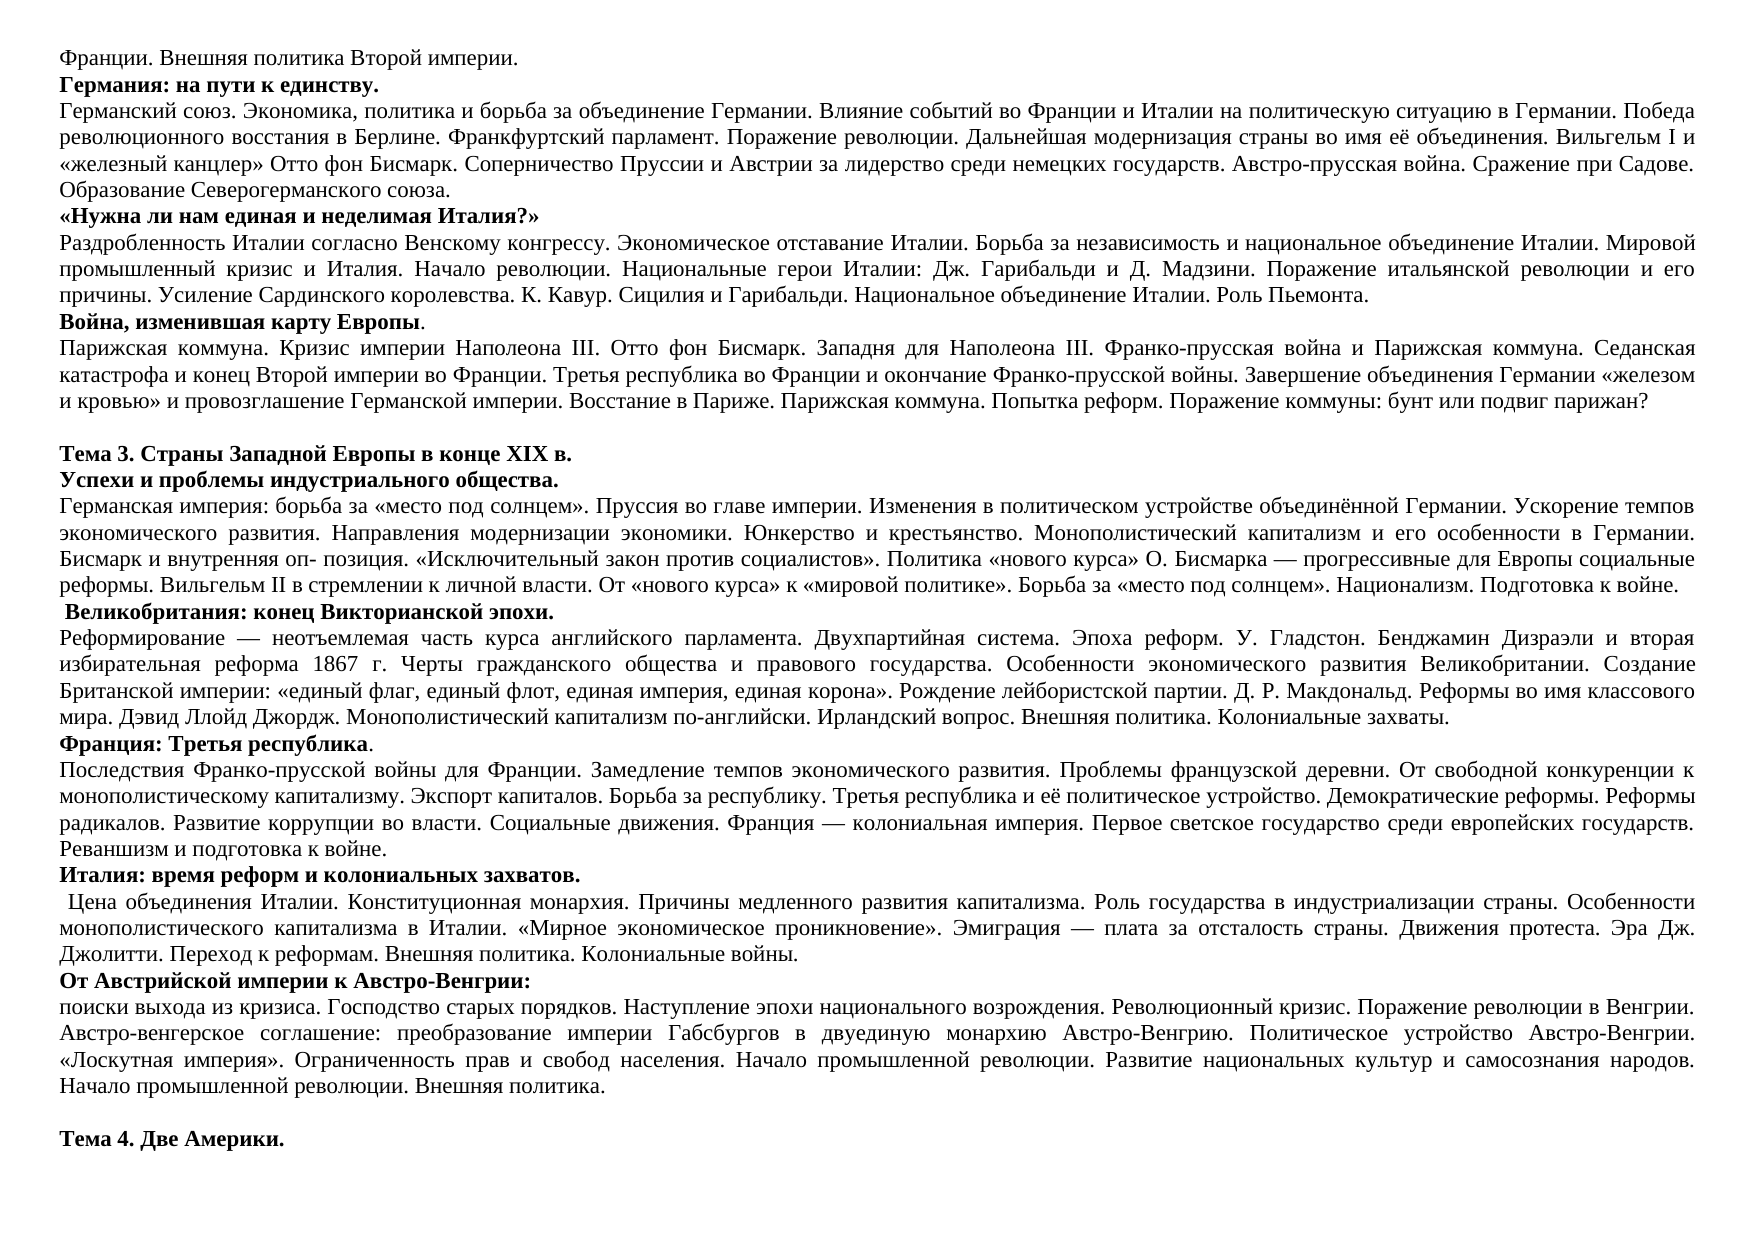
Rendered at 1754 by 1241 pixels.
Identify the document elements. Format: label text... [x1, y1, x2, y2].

text Италия: время реформ и колониальных захватов. [59, 861, 1698, 888]
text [59, 44, 1698, 71]
text Парижская коммуна. Кризис империи Наполеона III. Отто фон Бисмарк. Западня для Наполеона III. Франко-прусская война и Парижская коммуна. Седанская катастрофа и конец Второй империи во Франции. Третья республика во Франции и окончание Франко-прусской войны. Завершение объединения Германии «железом и кровью» и провозглашение Германской империи. Восстание в Париже. Парижская коммуна. Попытка реформ. Поражение коммуны: бунт или подвиг парижан? [59, 334, 1698, 413]
text Успехи и проблемы индустриального общества. [59, 466, 1698, 492]
text Раздробленность Италии согласно Венскому конгрессу. Экономическое отставание Италии. Борьба за независимость и национальное объединение Италии. Мировой промышленный кризис и Италия. Начало революции. Национальные герои Италии: Дж. Гарибальди и Д. Мадзини. Поражение итальянской революции и его причины. Усиление Сардинского королевства. К. Кавур. Сицилия и Гарибальди. Национальное объединение Италии. Роль Пьемонта. [59, 229, 1698, 308]
text Франция: Третья республика. [59, 729, 1698, 756]
text Германская империя: борьба за «место под солнцем». Пруссия во главе империи. Изменения в политическом устройстве объединённой Германии. Ускорение темпов экономического развития. Направления модернизации экономики. Юнкерство и крестьянство. Монополистический капитализм и его особенности в Германии. Бисмарк и внутренняя оп- позиция. «Исключительный закон против социалистов». Политика «нового курса» О. Бисмарка — прогрессивные для Европы социальные реформы. Вильгельм II в стремлении к личной власти. От «нового курса» к «мировой политике». Борьба за «место под солнцем». Национализм. Подготовка к войне. [59, 492, 1698, 598]
text Война, изменившая карту Европы. [59, 308, 1698, 334]
text поиски выхода из кризиса. Господство старых порядков. Наступление эпохи национального возрождения. Революционный кризис. Поражение революции в Венгрии. Австро-венгерское соглашение: преобразование империи Габсбургов в двуединую монархию Австро-Венгрию. Политическое устройство Австро-Венгрии. «Лоскутная империя». Ограниченность прав и свобод населения. Начало промышленной революции. Развитие национальных культур и самосознания народов. Начало промышленной революции. Внешняя политика. [59, 993, 1698, 1098]
text Тема 3. Страны Западной Европы в конце XIX в. [59, 440, 1698, 466]
text «Нужна ли нам единая и неделимая Италия?» [59, 202, 1698, 229]
text Цена объединения Италии. Конституционная монархия. Причины медленного развития капитализма. Роль государства в индустриализации страны. Особенности монополистического капитализма в Италии. «Мирное экономическое проникновение». Эмиграция — плата за отсталость страны. Движения протеста. Эра Дж. Джолитти. Переход к реформам. Внешняя политика. Колониальные войны. [59, 888, 1698, 967]
text Германия: на пути к единству. [59, 71, 1698, 97]
text Великобритания: конец Викторианской эпохи. [59, 598, 1698, 624]
text Германский союз. Экономика, политика и борьба за объединение Германии. Влияние событий во Франции и Италии на политическую ситуацию в Германии. Победа революционного восстания в Берлине. Франкфуртский парламент. Поражение революции. Дальнейшая модернизация страны во имя её объединения. Вильгельм I и «железный канцлер» Отто фон Бисмарк. Соперничество Пруссии и Австрии за лидерство среди немецких государств. Австро-прусская война. Сражение при Садове. Образование Северогерманского союза. [59, 97, 1698, 202]
text Последствия Франко-прусской войны для Франции. Замедление темпов экономического развития. Проблемы французской деревни. От свободной конкуренции к монополистическому капитализму. Экспорт капиталов. Борьба за республику. Третья республика и её политическое устройство. Демократические реформы. Реформы радикалов. Развитие коррупции во власти. Социальные движения. Франция — колониальная империя. Первое светское государство среди европейских государств. Реваншизм и подготовка к войне. [59, 756, 1698, 861]
text От Австрийской империи к Австро-Венгрии: [59, 967, 1698, 993]
text Реформирование — неотъемлемая часть курса английского парламента. Двухпартийная система. Эпоха реформ. У. Гладстон. Бенджамин Дизраэли и вторая избирательная реформа 1867 г. Черты гражданского общества и правового государства. Особенности экономического развития Великобритании. Создание Британской империи: «единый флаг, единый флот, единая империя, единая корона». Рождение лейбористской партии. Д. Р. Макдональд. Реформы во имя классового мира. Дэвид Ллойд Джордж. Монополистический капитализм по-английски. Ирландский вопрос. Внешняя политика. Колониальные захваты. [59, 624, 1698, 729]
text Тема 4. Две Америки. [59, 1125, 1698, 1151]
